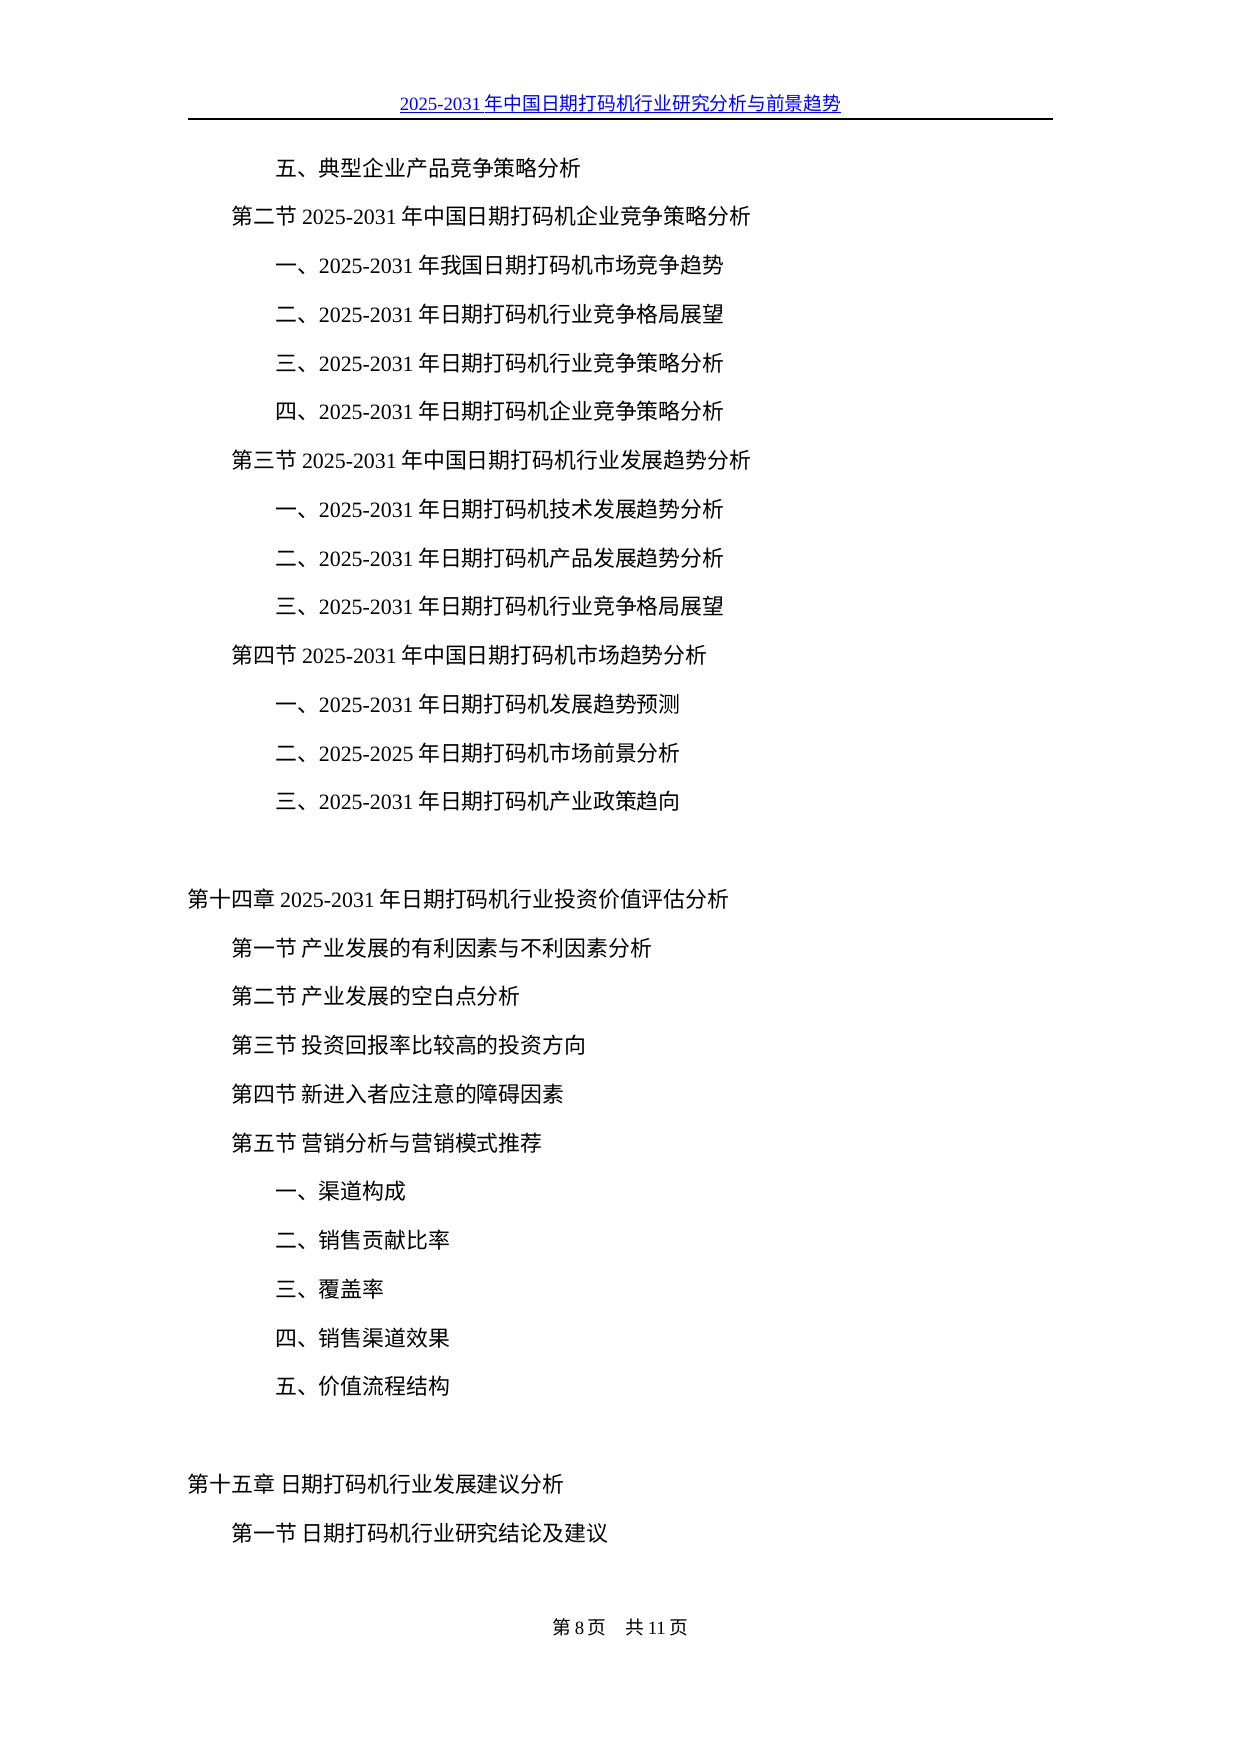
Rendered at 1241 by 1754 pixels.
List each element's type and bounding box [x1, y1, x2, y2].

text [187, 150, 1053, 1548]
